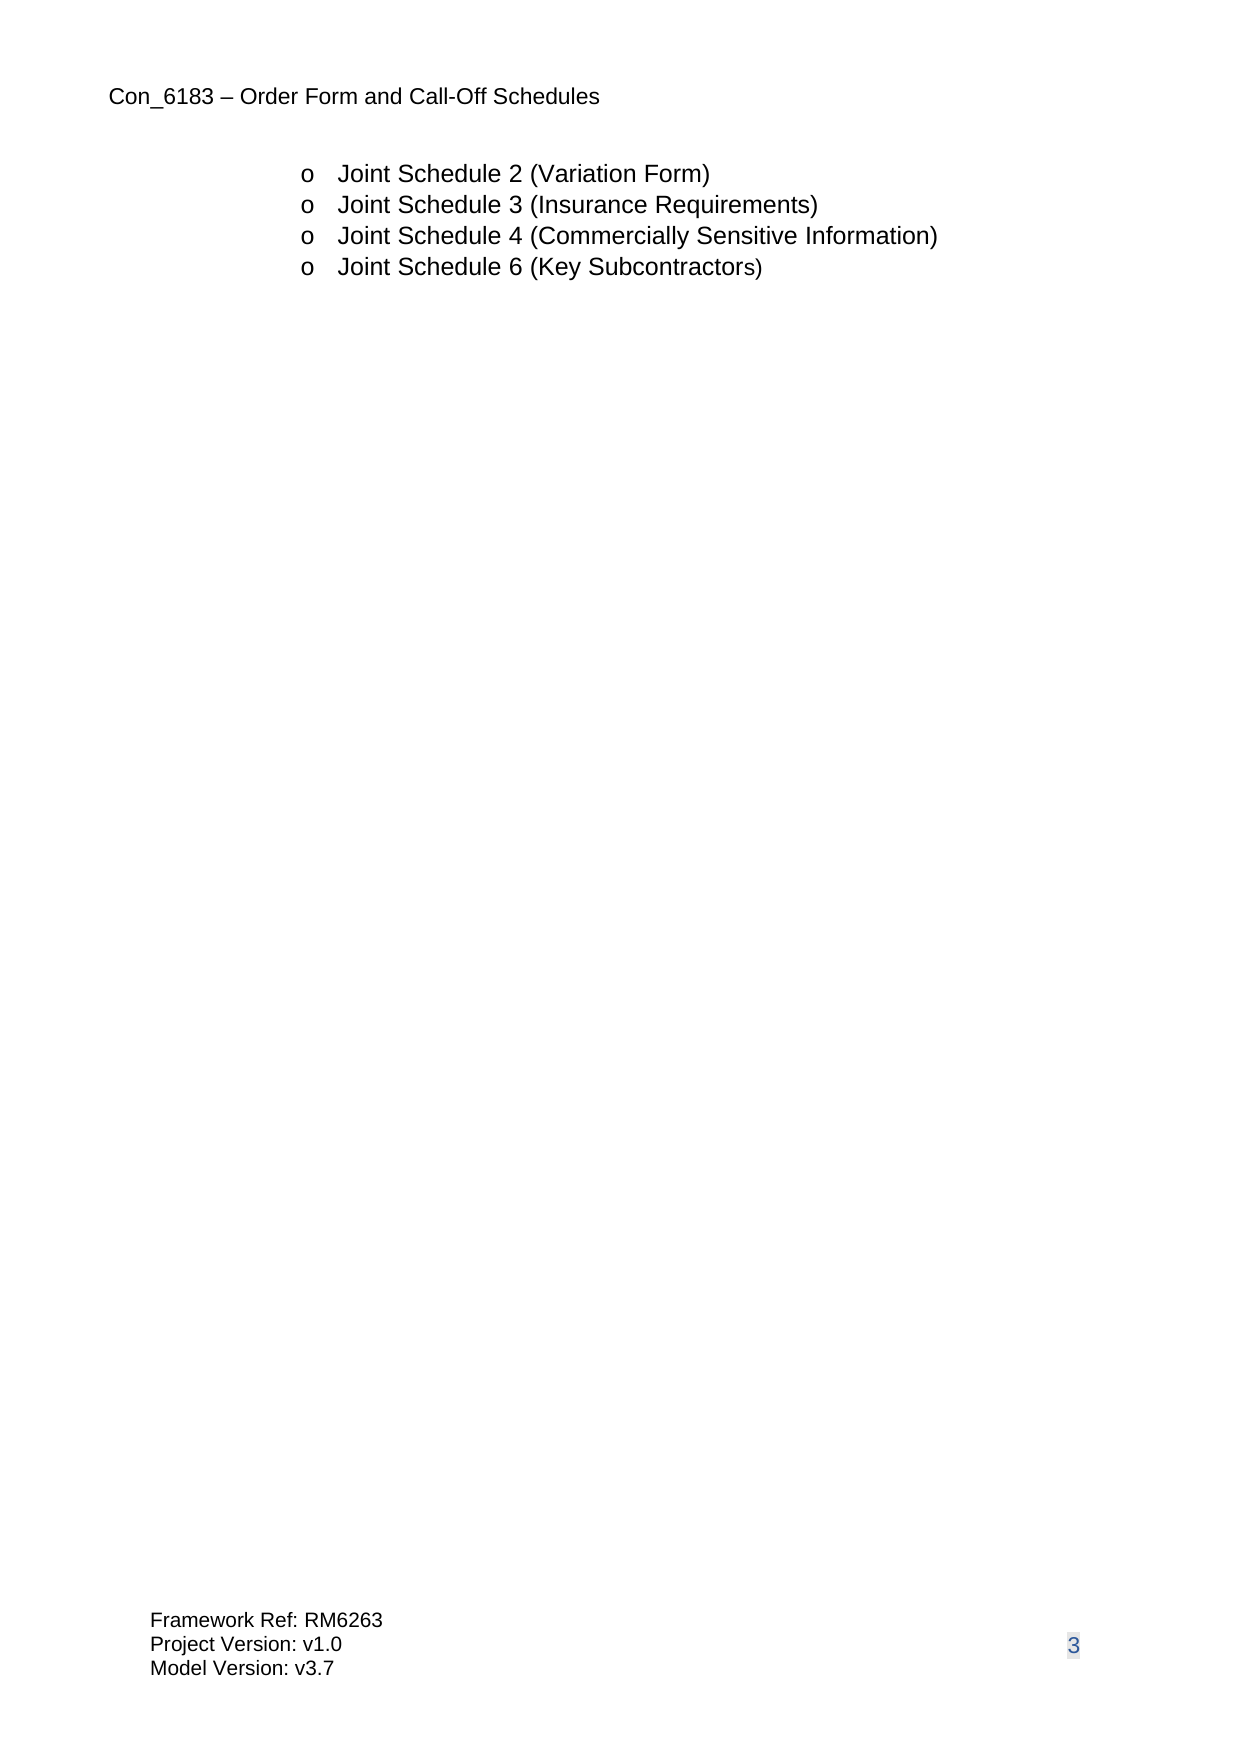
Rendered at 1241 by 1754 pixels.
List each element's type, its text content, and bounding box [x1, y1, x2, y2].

list Joint Schedule 4 (Commercially Sensitive Information) [300, 221, 1171, 252]
list Joint Schedule 3 (Insurance Requirements) [300, 190, 1171, 221]
list Joint Schedule 2 (Variation Form) [300, 159, 1171, 190]
list Joint Schedule 6 (Key Subcontractors) [300, 252, 1171, 283]
